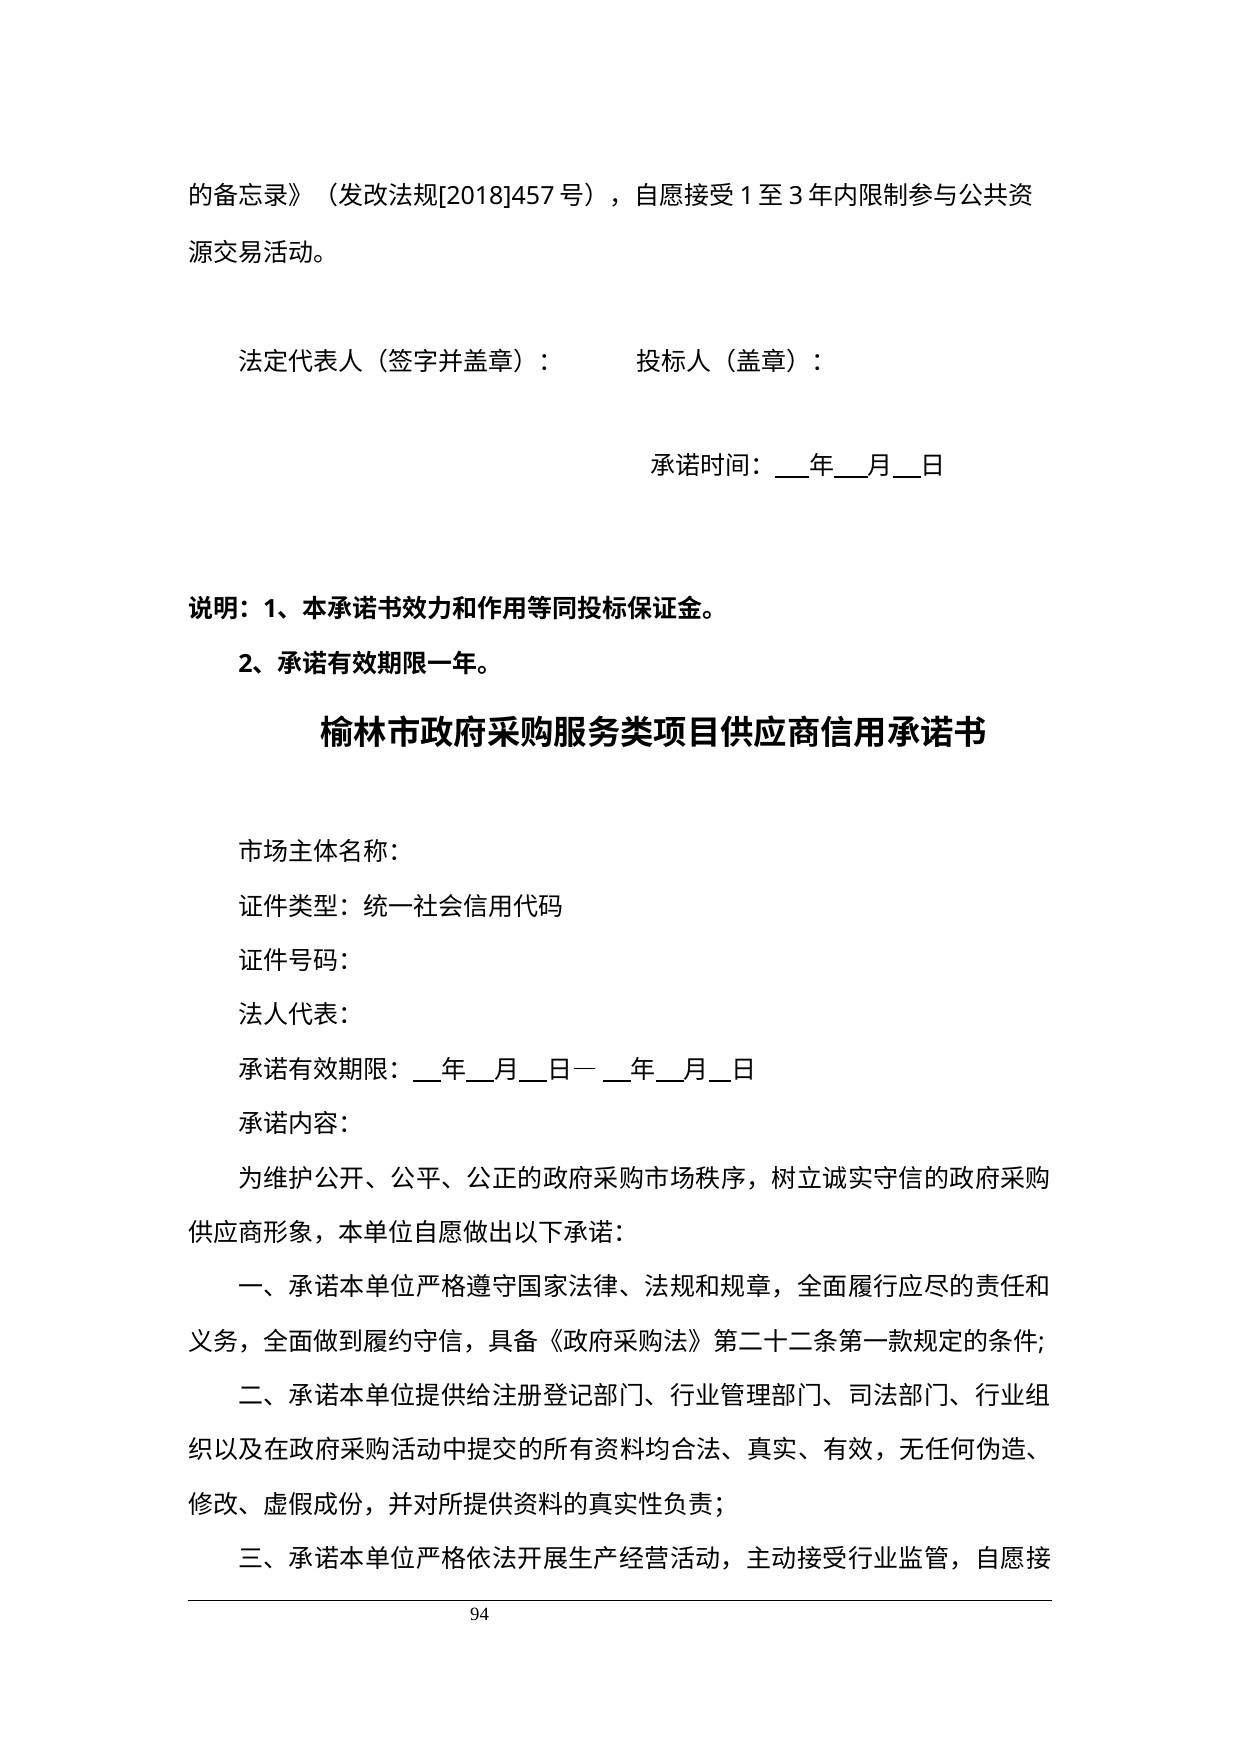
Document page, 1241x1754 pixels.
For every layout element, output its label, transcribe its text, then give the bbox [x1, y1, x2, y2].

text 证件号码： [188, 941, 1052, 977]
list 承诺有效期限一年。 [188, 643, 1052, 679]
text 证件类型：统一社会信用代码 [188, 886, 1052, 922]
text 为维护公开、公平、公正的政府采购市场秩序，树立诚实守信的政府采购供应商形象，本单位自愿做出以下承诺： [188, 1158, 1052, 1249]
text 市场主体名称： [188, 832, 1052, 868]
text 说明：1、本承诺书效力和作用等同投标保证金。 [188, 589, 1052, 625]
text 榆林市政府采购服务类项目供应商信用承诺书 [188, 698, 1052, 763]
text 承诺时间： 年 月 日 [188, 433, 1052, 485]
text 承诺有效期限： 年 月 日— 年 月 日 [188, 1049, 1052, 1086]
text 法定代表人（签字并盖章）： 投标人（盖章）： [188, 328, 1052, 381]
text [188, 1539, 1052, 1575]
text 一、承诺本单位严格遵守国家法律、法规和规章，全面履行应尽的责任和义务，全面做到履约守信，具备《政府采购法》第二十二条第一款规定的条件; [188, 1267, 1052, 1357]
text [188, 160, 1052, 272]
text 二、承诺本单位提供给注册登记部门、行业管理部门、司法部门、行业组织以及在政府采购活动中提交的所有资料均合法、真实、有效，无任何伪造、修改、虚假成份，并对所提供资料的真实性负责； [188, 1376, 1052, 1521]
text 法人代表： [188, 995, 1052, 1031]
text 承诺内容： [188, 1104, 1052, 1140]
